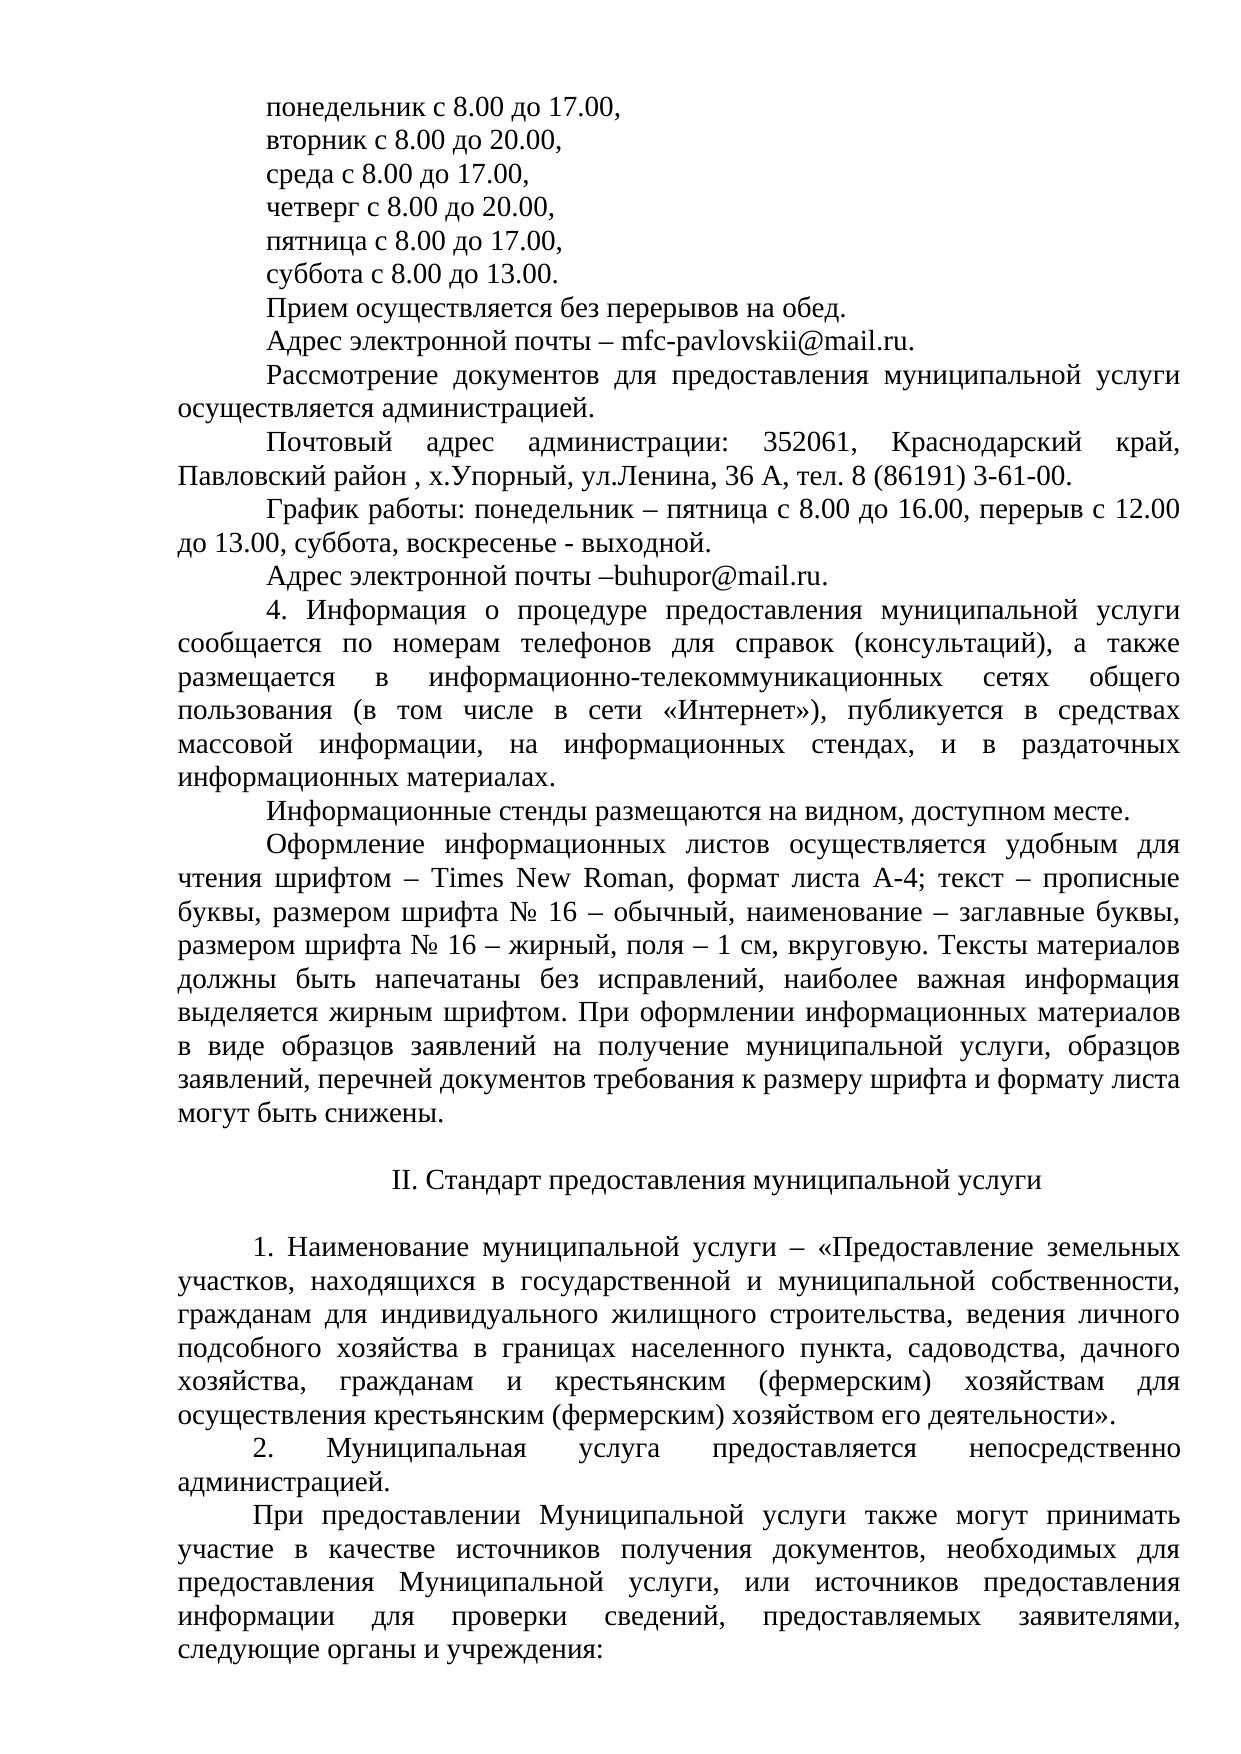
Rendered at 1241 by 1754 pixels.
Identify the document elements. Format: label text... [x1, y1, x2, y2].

text 4. Информация о процедуре предоставления муниципальной услуги сообщается по номерам телефонов для справок (консультаций), а также размещается в информационно-телекоммуникационных сетях общего пользования (в том числе в сети «Интернет»), публикуется в средствах массовой информации, на информационных стендах, и в раздаточных информационных материалах. [177, 592, 1181, 793]
text Информационные стенды размещаются на видном, доступном месте. [177, 793, 1181, 827]
text вторник с 8.00 до 20.00, [177, 122, 1181, 156]
text понедельник с 8.00 до 17.00, [177, 89, 1181, 122]
text 2. Муниципальная услуга предоставляется непосредственно администрацией. [177, 1430, 1181, 1497]
text Почтовый адрес администрации: 352061, Краснодарский край, Павловский район , х.Упорный, ул.Ленина, 36 А, тел. 8 (86191) 3-61-00. [177, 424, 1181, 491]
text суббота с 8.00 до 13.00. [177, 256, 1181, 290]
text Адрес электронной почты – mfc-pavlovskii@mail.ru. [177, 323, 1181, 357]
text среда с 8.00 до 17.00, [177, 156, 1181, 189]
text При предоставлении Муниципальной услуги также могут принимать участие в качестве источников получения документов, необходимых для предоставления Муниципальной услуги, или источников предоставления информации для проверки сведений, предоставляемых заявителями, следующие органы и учреждения: [177, 1497, 1181, 1665]
text График работы: понедельник – пятница с 8.00 до 16.00, перерыв с 12.00 до 13.00, суббота, воскресенье - выходной. [177, 491, 1181, 558]
text Прием осуществляется без перерывов на обед. [177, 290, 1181, 323]
text пятница с 8.00 до 17.00, [177, 223, 1181, 256]
text Рассмотрение документов для предоставления муниципальной услуги осуществляется администрацией. [177, 357, 1181, 424]
text Оформление информационных листов осуществляется удобным для чтения шрифтом – Times New Roman, формат листа А-4; текст – прописные буквы, размером шрифта № 16 – обычный, наименование – заглавные буквы, размером шрифта № 16 – жирный, поля – , вкруговую. Тексты материалов должны быть напечатаны без исправлений, наиболее важная информация выделяется жирным шрифтом. При оформлении информационных материалов в виде образцов заявлений на получение муниципальной услуги, образцов заявлений, перечней документов требования к размеру шрифта и формату листа могут быть снижены. [177, 827, 1181, 1128]
subtitle 1. Наименование муниципальной услуги – «Предоставление земельных участков, находящихся в государственной и муниципальной собственности, гражданам для индивидуального жилищного строительства, ведения личного подсобного хозяйства в границах населенного пункта, садоводства, дачного хозяйства, гражданам и крестьянским (фермерским) хозяйствам для осуществления крестьянским (фермерским) хозяйством его деятельности». [177, 1229, 1181, 1430]
text II. Стандарт предоставления муниципальной услуги [177, 1162, 1181, 1196]
text четверг с 8.00 до 20.00, [177, 189, 1181, 223]
text Адрес электронной почты –buhupor@mail.ru. [177, 558, 1181, 592]
